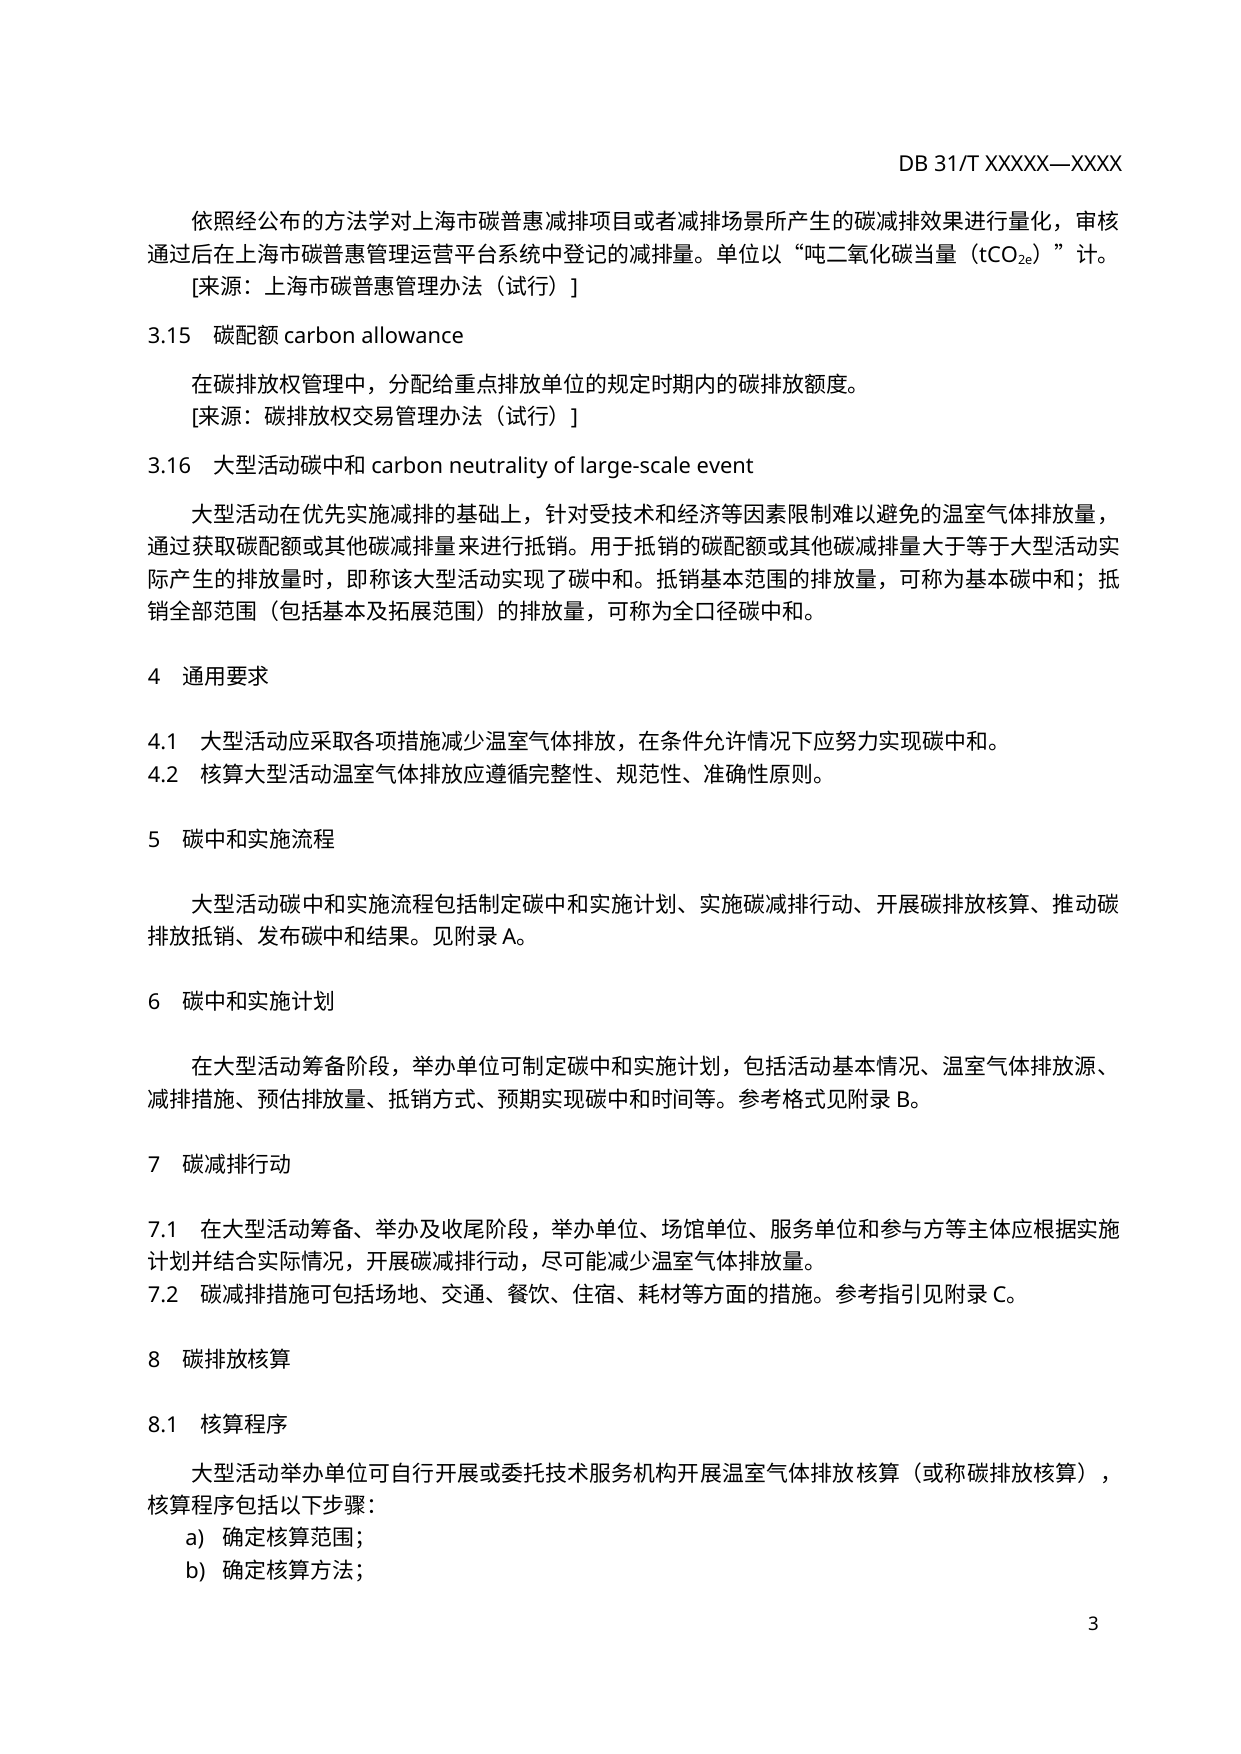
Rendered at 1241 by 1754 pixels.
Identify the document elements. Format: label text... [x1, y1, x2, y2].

text 在大型活动筹备阶段，举办单位可制定碳中和实施计划，包括活动基本情况、温室气体排放源、减排措施、预估排放量、抵销方式、预期实现碳中和时间等。参考格式见附录B。 [148, 1049, 1122, 1114]
text 大型活动举办单位可自行开展或委托技术服务机构开展温室气体排放核算（或称碳排放核算），核算程序包括以下步骤： [148, 1455, 1122, 1520]
text 在大型活动筹备、举办及收尾阶段，举办单位、场馆单位、服务单位和参与方等主体应根据实施计划并结合实际情况，开展碳减排行动，尽可能减少温室气体排放量。 [148, 1211, 1122, 1276]
text 碳减排措施可包括场地、交通、餐饮、住宿、耗材等方面的措施。参考指引见附录C。 [148, 1276, 1122, 1309]
text 大型活动应采取各项措施减少温室气体排放，在条件允许情况下应努力实现碳中和。 [148, 724, 1122, 756]
text 碳配额 carbon allowance [148, 318, 1122, 350]
text 依照经公布的方法学对上海市碳普惠减排项目或者减排场景所产生的碳减排效果进行量化，审核通过后在上海市碳普惠管理运营平台系统中登记的减排量。单位以“吨二氧化碳当量（tCO2e）”计。 [148, 204, 1122, 269]
text [来源：碳排放权交易管理办法（试行）] [148, 399, 1122, 431]
text 大型活动在优先实施减排的基础上，针对受技术和经济等因素限制难以避免的温室气体排放量，通过获取碳配额或其他碳减排量来进行抵销。用于抵销的碳配额或其他碳减排量大于等于大型活动实际产生的排放量时，即称该大型活动实现了碳中和。抵销基本范围的排放量，可称为基本碳中和；抵销全部范围（包括基本及拓展范围）的排放量，可称为全口径碳中和。 [148, 496, 1122, 626]
text 核算程序 [148, 1406, 1122, 1439]
text 碳中和实施流程 [148, 821, 1122, 854]
text 大型活动碳中和实施流程包括制定碳中和实施计划、实施碳减排行动、开展碳排放核算、推动碳排放抵销、发布碳中和结果。见附录A。 [148, 886, 1122, 951]
list 确定核算范围； [185, 1520, 1122, 1553]
text 大型活动碳中和 carbon neutrality of large-scale event [148, 448, 1122, 480]
text 在碳排放权管理中，分配给重点排放单位的规定时期内的碳排放额度。 [148, 366, 1122, 399]
text 通用要求 [148, 659, 1122, 691]
text 碳排放核算 [148, 1341, 1122, 1374]
text 碳减排行动 [148, 1146, 1122, 1179]
text [来源：上海市碳普惠管理办法（试行）] [148, 269, 1122, 301]
text 碳中和实施计划 [148, 984, 1122, 1016]
list 确定核算方法； [185, 1553, 1122, 1585]
text 核算大型活动温室气体排放应遵循完整性、规范性、准确性原则。 [148, 756, 1122, 789]
